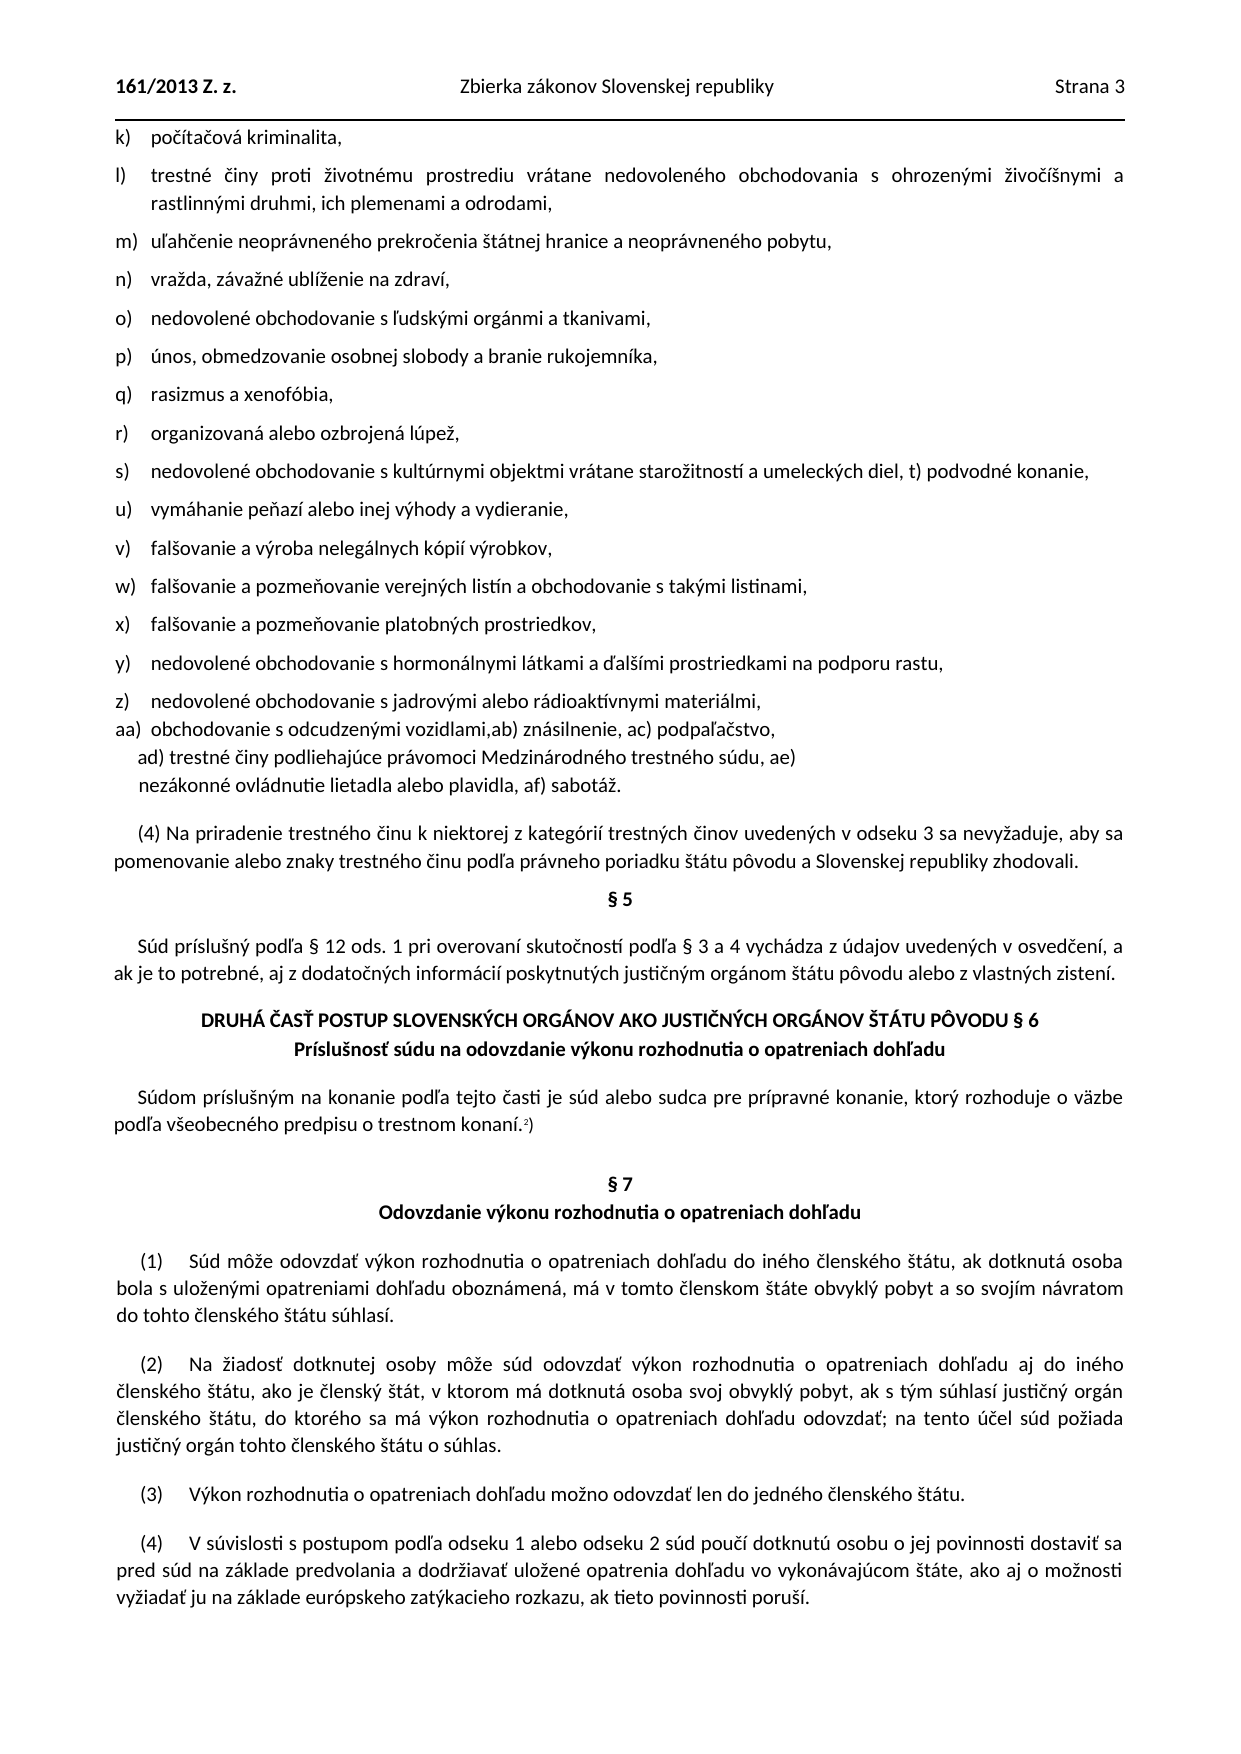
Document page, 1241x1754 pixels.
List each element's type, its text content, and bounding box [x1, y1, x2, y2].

list vymáhanie peňazí alebo inej výhody a vydieranie, [115, 496, 1125, 522]
subtitle § 5 [124, 886, 1116, 912]
list rasizmus a xenofóbia, [115, 381, 1125, 407]
list obchodovanie s odcudzenými vozidlami,ab) znásilnenie, ac) podpaľačstvo, [115, 716, 1125, 741]
list V súvislosti s postupom podľa odseku 1 alebo odseku 2 súd poučí dotknutú osobu o jej povinnosti dostaviť sa pred súd na základe predvolania a dodržiavať uložené opatrenia dohľadu vo vykonávajúcom štáte, ako aj o možnosti vyžiadať ju na základe európskeho zatýkacieho rozkazu, ak tieto povinnosti poruší. [116, 1530, 1125, 1610]
list Súd môže odovzdať výkon rozhodnutia o opatreniach dohľadu do iného členského štátu, ak dotknutá osoba bola s uloženými opatreniami dohľadu oboznámená, má v tomto členskom štáte obvyklý pobyt a so svojím návratom do tohto členského štátu súhlasí. [116, 1248, 1125, 1328]
subtitle Príslušnosť súdu na odovzdanie výkonu rozhodnutia o opatreniach dohľadu [124, 1036, 1116, 1061]
subtitle Odovzdanie výkonu rozhodnutia o opatreniach dohľadu [124, 1199, 1116, 1225]
text Súd príslušný podľa § 12 ods. 1 pri overovaní skutočností podľa § 3 a 4 vychádza z údajov uvedených v osvedčení, a ak je to potrebné, aj z dodatočných informácií poskytnutých justičným orgánom štátu pôvodu alebo z vlastných zistení. [113, 933, 1125, 986]
list vražda, závažné ublíženie na zdraví, [115, 266, 1125, 292]
list nedovolené obchodovanie s kultúrnymi objektmi vrátane starožitností a umeleckých diel, t) podvodné konanie, [115, 458, 1125, 483]
list Výkon rozhodnutia o opatreniach dohľadu možno odovzdať len do jedného členského štátu. [116, 1481, 1125, 1507]
list organizovaná alebo ozbrojená lúpež, [115, 420, 1125, 445]
list počítačová kriminalita, [115, 101, 1125, 149]
text DRUHÁ ČASŤ POSTUP SLOVENSKÝCH ORGÁNOV AKO JUSTIČNÝCH ORGÁNOV ŠTÁTU PÔVODU § 6 [124, 1007, 1116, 1033]
text (4) Na priradenie trestného činu k niektorej z kategórií trestných činov uvedených v odseku 3 sa nevyžaduje, aby sa pomenovanie alebo znaky trestného činu podľa právneho poriadku štátu pôvodu a Slovenskej republiky zhodovali. [113, 821, 1125, 873]
text ad) trestné činy podliehajúce právomoci Medzinárodného trestného súdu, ae) nezákonné ovládnutie lietadla alebo plavidla, af) sabotáž. [137, 744, 890, 797]
text Súdom príslušným na konanie podľa tejto časti je súd alebo sudca pre prípravné konanie, ktorý rozhoduje o väzbe podľa všeobecného predpisu o trestnom konaní.2) [113, 1084, 1125, 1137]
list falšovanie a výroba nelegálnych kópií výrobkov, [115, 535, 1125, 560]
list Na žiadosť dotknutej osoby môže súd odovzdať výkon rozhodnutia o opatreniach dohľadu aj do iného členského štátu, ako je členský štát, v ktorom má dotknutá osoba svoj obvyklý pobyt, ak s tým súhlasí justičný orgán členského štátu, do ktorého sa má výkon rozhodnutia o opatreniach dohľadu odovzdať; na tento účel súd požiada justičný orgán tohto členského štátu o súhlas. [116, 1351, 1125, 1458]
list uľahčenie neoprávneného prekročenia štátnej hranice a neoprávneného pobytu, [115, 228, 1125, 253]
list trestné činy proti životnému prostrediu vrátane nedovoleného obchodovania s ohrozenými živočíšnymi a rastlinnými druhmi, ich plemenami a odrodami, [115, 162, 1125, 215]
list nedovolené obchodovanie s ľudskými orgánmi a tkanivami, [115, 305, 1125, 330]
text § 7 [124, 1171, 1116, 1197]
list falšovanie a pozmeňovanie platobných prostriedkov, [115, 611, 1125, 637]
list nedovolené obchodovanie s jadrovými alebo rádioaktívnymi materiálmi, [115, 688, 1125, 713]
list nedovolené obchodovanie s hormonálnymi látkami a ďalšími prostriedkami na podporu rastu, [115, 650, 1125, 675]
list falšovanie a pozmeňovanie verejných listín a obchodovanie s takými listinami, [115, 573, 1125, 598]
list únos, obmedzovanie osobnej slobody a branie rukojemníka, [115, 343, 1125, 368]
